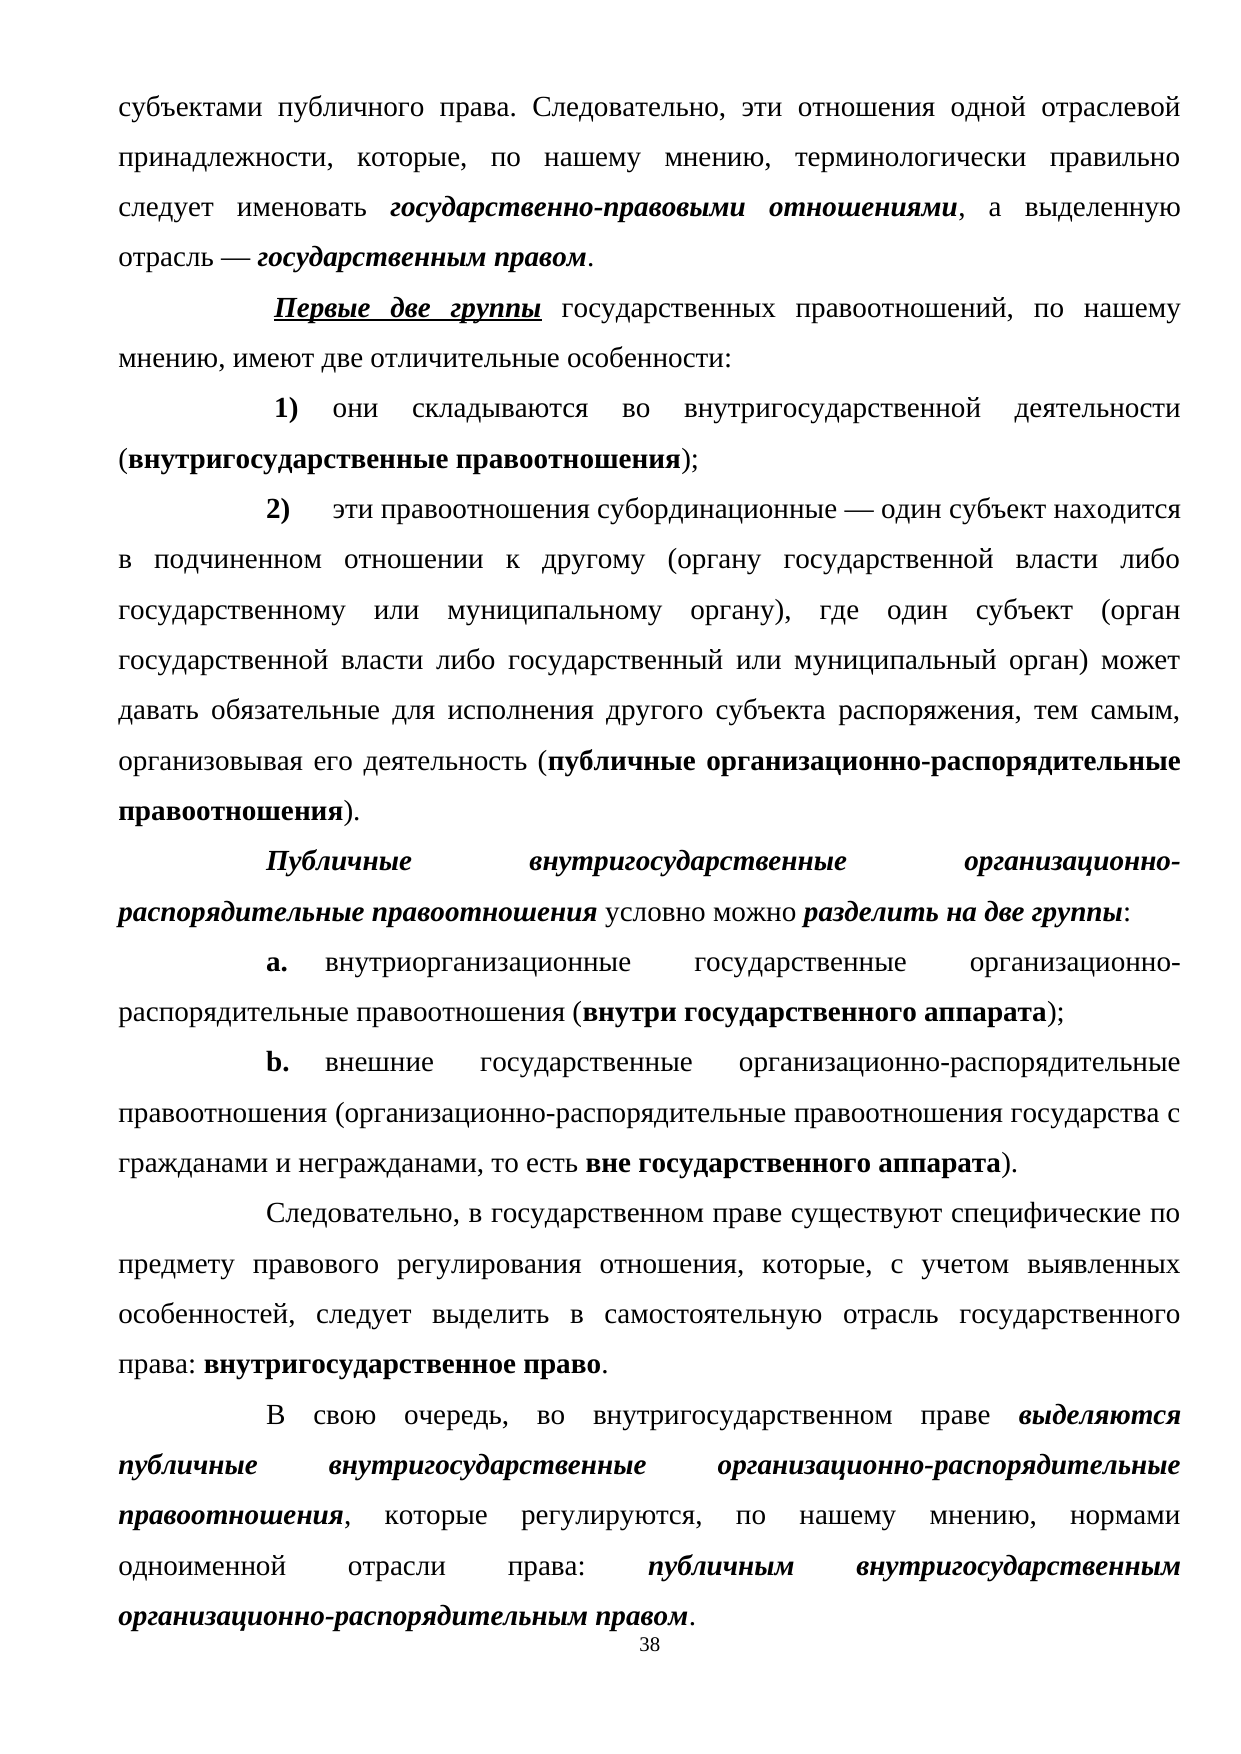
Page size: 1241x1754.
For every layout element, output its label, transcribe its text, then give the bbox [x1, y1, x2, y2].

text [118, 89, 1181, 273]
text Первые две группы государственных правоотношений, по нашему мнению, имеют две отличительные особенности: [118, 290, 1181, 374]
list внешние государственные организационно-распорядительные правоотношения (организационно-распорядительные правоотношения государства с гражданами и негражданами, то есть вне государственного аппарата). [118, 1044, 1181, 1179]
text В свою очередь, во внутригосударственном праве выделяются публичные внутригосударственные организационно-распорядительные правоотношения, которые регулируются, по нашему мнению, нормами одноименной отрасли права: публичным внутригосударственным организационно-распорядительным правом. [118, 1397, 1181, 1632]
list они складываются во внутригосударственной деятельности (внутригосударственные правоотношения); [118, 391, 1181, 474]
list внутриорганизационные государственные организационно-распорядительные правоотношения (внутри государственного аппарата); [118, 944, 1181, 1028]
text Публичные внутригосударственные организационно-распорядительные правоотношения условно можно разделить на две группы: [118, 843, 1181, 927]
list эти правоотношения субординационные — один субъект находится в подчиненном отношении к другому (органу государственной власти либо государственному или муниципальному органу), где один субъект (орган государственной власти либо государственный или муниципальный орган) может давать обязательные для исполнения другого субъекта распоряжения, тем самым, организовывая его деятельность (публичные организационно-распорядительные правоотношения). [118, 491, 1181, 827]
text Следовательно, в государственном праве существуют специфические по предмету правового регулирования отношения, которые, с учетом выявленных особенностей, следует выделить в самостоятельную отрасль государственного права: внутригосударственное право. [118, 1196, 1181, 1380]
